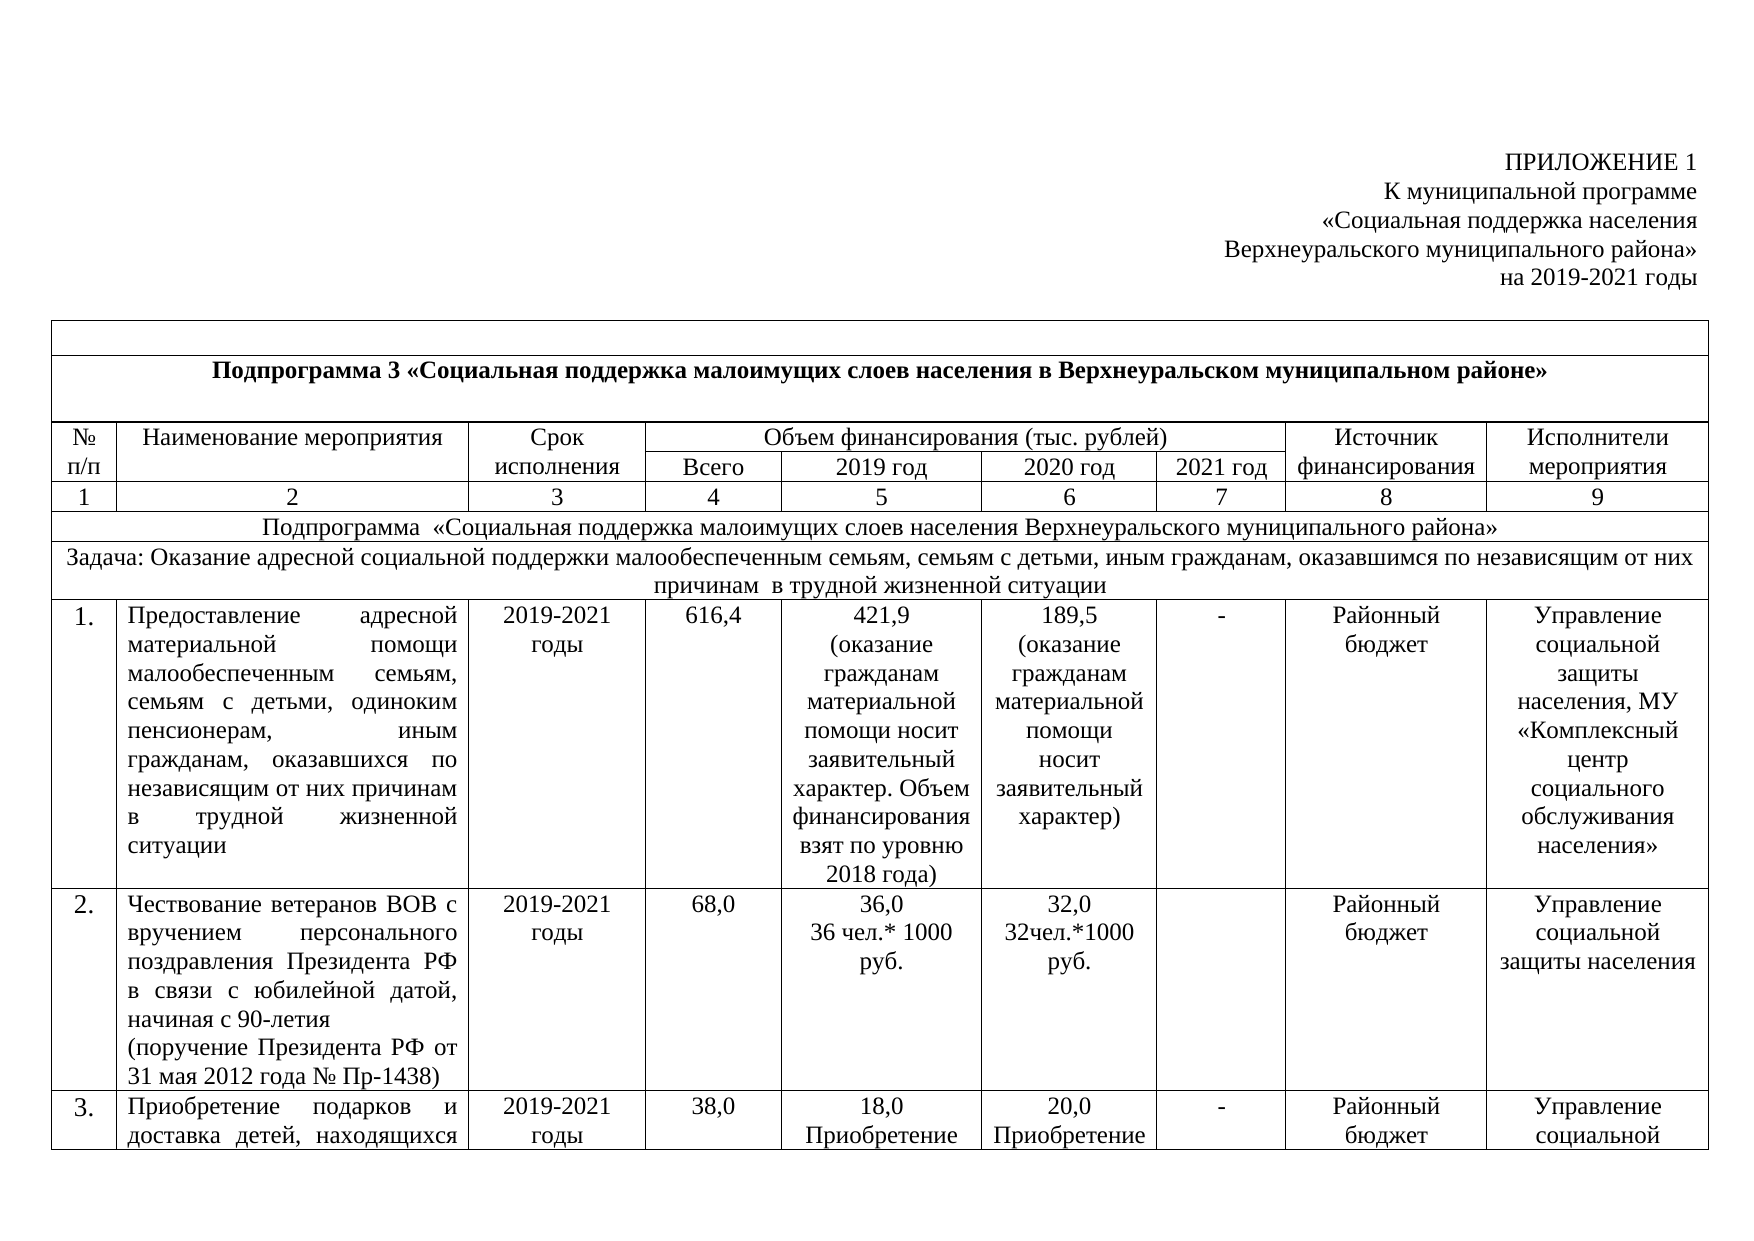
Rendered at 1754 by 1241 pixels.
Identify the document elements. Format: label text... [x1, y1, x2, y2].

text «Социальная поддержка населения [63, 205, 1697, 234]
table_cell 36,0 36 чел.* 1000 руб. [782, 889, 981, 1090]
table_cell 421,9 (оказание гражданам материальной помощи носит заявительный характер. Объем финансирования взят по уровню 2018 года) [782, 600, 981, 888]
table_cell - [1157, 1091, 1285, 1148]
table_cell 2019 год [782, 452, 981, 481]
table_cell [1487, 1091, 1708, 1148]
table_cell Предоставление адресной материальной помощи малообеспеченным семьям, семьям с детьми, одиноким пенсионерам, иным гражданам, оказавшихся по независящим от них причинам в трудной жизненной ситуации [117, 600, 468, 888]
table_cell 616,4 [646, 600, 781, 888]
table_cell 7 [1157, 482, 1285, 511]
table_cell 2. [52, 889, 116, 1090]
table_cell 38,0 [646, 1091, 781, 1148]
table_cell 2019-2021 годы [469, 600, 645, 888]
table_cell Всего [646, 452, 781, 481]
table_cell 2 [117, 482, 468, 511]
table_cell 32,0 32чел.*1000 руб. [982, 889, 1156, 1090]
table_cell Подпрограмма 3 «Социальная поддержка малоимущих слоев населения в Верхнеуральском муниципальном районе» [52, 356, 1708, 421]
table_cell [782, 1091, 981, 1148]
table_cell 1 [52, 482, 116, 511]
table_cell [117, 1091, 468, 1148]
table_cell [982, 1091, 1156, 1148]
table_header [52, 321, 1708, 354]
table_cell 6 [982, 482, 1156, 511]
table_cell 2021 год [1157, 452, 1285, 481]
table_cell 5 [782, 482, 981, 511]
text Верхнеуральского муниципального района» [63, 234, 1697, 262]
table_cell Районный бюджет [1286, 1091, 1486, 1148]
table_cell 4 [646, 482, 781, 511]
table_cell 1. [52, 600, 116, 888]
table_cell Подпрограмма «Социальная поддержка малоимущих слоев населения Верхнеуральского муниципального района» [52, 512, 1708, 541]
table_cell Районный бюджет [1286, 889, 1486, 1090]
table_cell Источник финансирования [1286, 423, 1486, 481]
table_cell 68,0 [646, 889, 781, 1090]
table_cell 3 [469, 482, 645, 511]
table_cell 189,5 (оказание гражданам материальной помощи носит заявительный характер) [982, 600, 1156, 888]
table_cell - [1157, 600, 1285, 888]
table_cell Районный бюджет [1286, 600, 1486, 888]
table_cell 9 [1487, 482, 1708, 511]
table_cell Объем финансирования (тыс. рублей) [646, 423, 1285, 451]
table_cell Управление социальной защиты населения [1487, 889, 1708, 1090]
text К муниципальной программе [63, 176, 1697, 205]
text на 2019-2021 годы [63, 262, 1697, 291]
table_cell Чествование ветеранов ВОВ с вручением персонального поздравления Президента РФ в связи с юбилейной датой, начиная с 90-летия (поручение Президента РФ от 31 мая 2012 года № Пр-1438) [117, 889, 468, 1090]
table_cell Управление социальной защиты населения, МУ «Комплексный центр социального обслуживания населения» [1487, 600, 1708, 888]
table_cell Срок исполнения [469, 423, 645, 481]
table_cell 3. [52, 1091, 116, 1148]
table_cell № п/п [52, 423, 116, 481]
table_cell [1157, 889, 1285, 1090]
table_cell 2019-2021 годы [469, 1091, 645, 1148]
table_cell Задача: Оказание адресной социальной поддержки малообеспеченным семьям, семьям с детьми, иным гражданам, оказавшимся по независящим от них причинам в трудной жизненной ситуации [52, 542, 1708, 599]
table_cell 2019-2021 годы [469, 889, 645, 1090]
table_cell 2020 год [982, 452, 1156, 481]
text ПРИЛОЖЕНИЕ 1 [63, 147, 1697, 176]
table_cell Наименование мероприятия [117, 423, 468, 481]
table_cell Исполнители мероприятия [1487, 423, 1708, 481]
table_cell 8 [1286, 482, 1486, 511]
